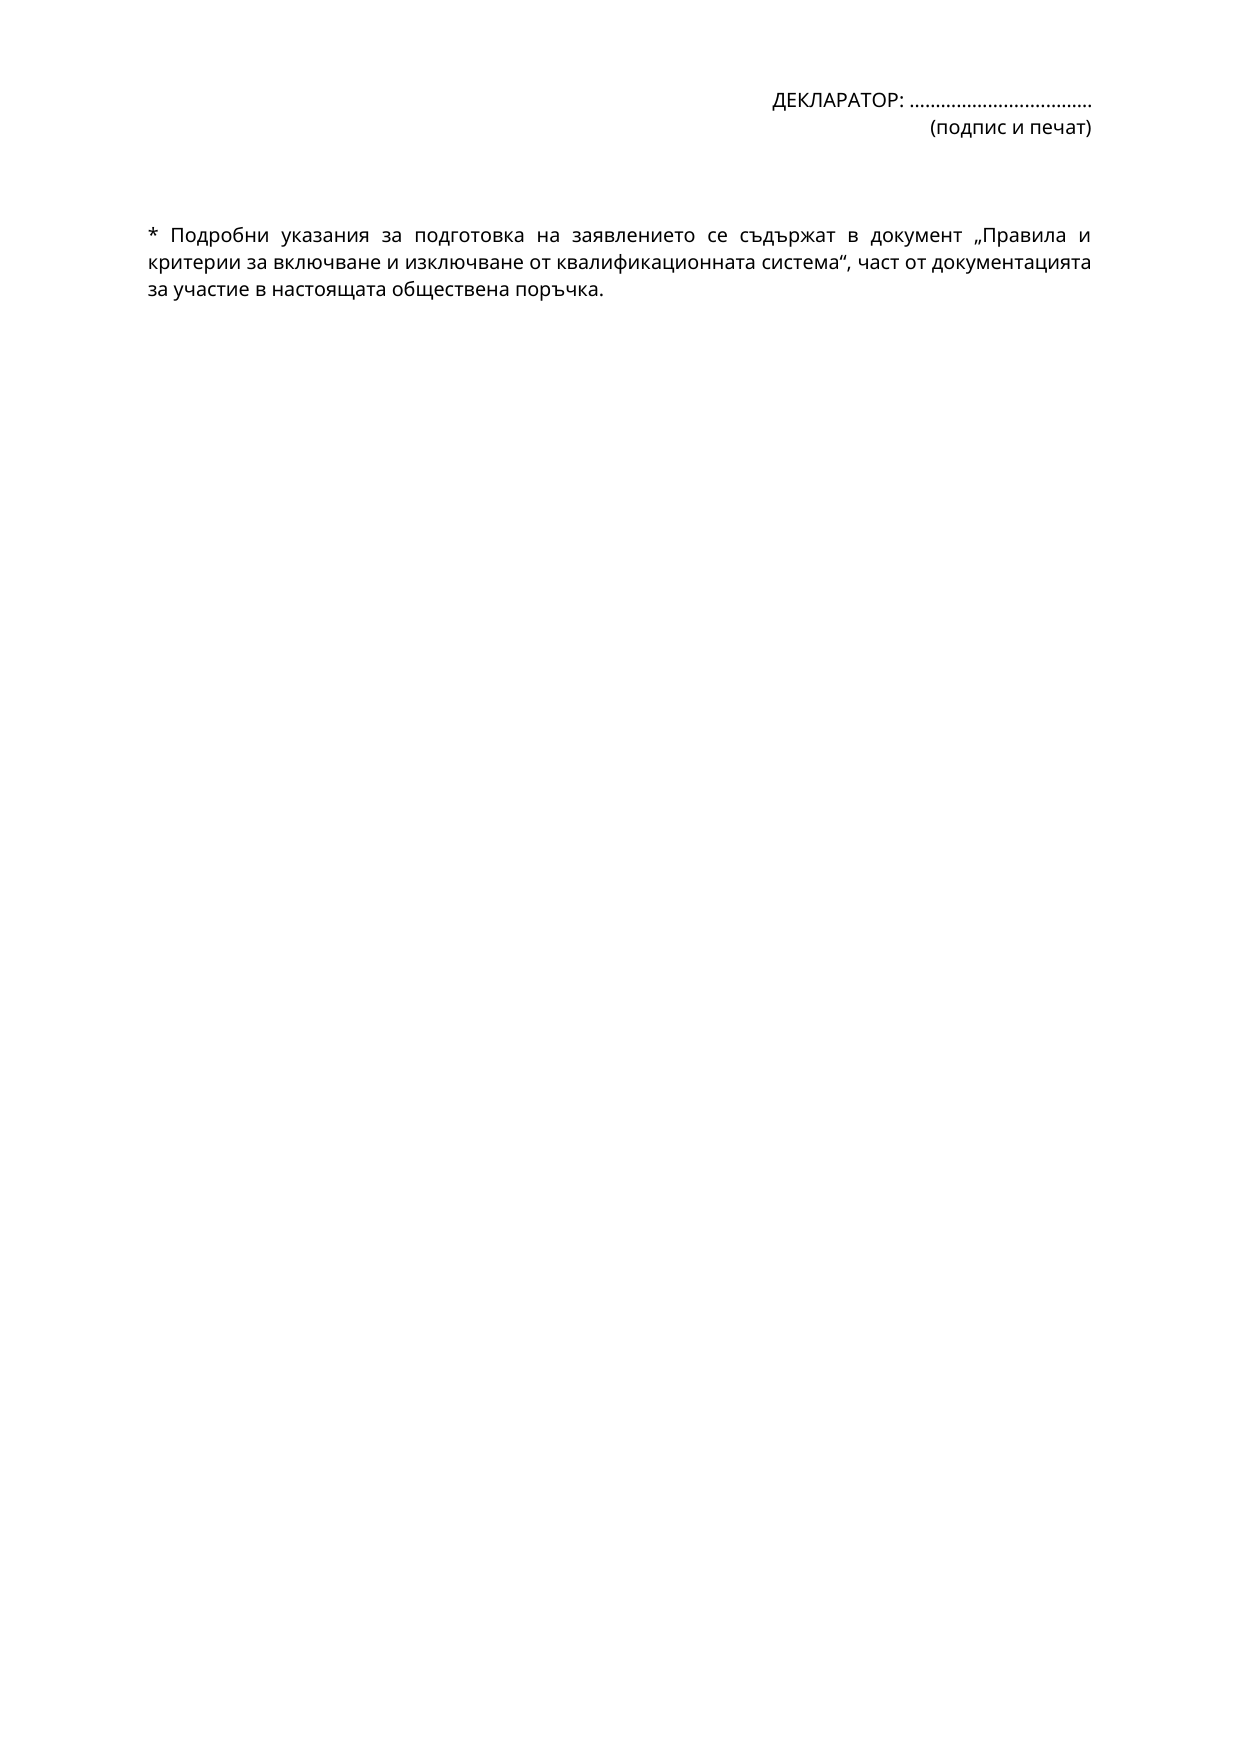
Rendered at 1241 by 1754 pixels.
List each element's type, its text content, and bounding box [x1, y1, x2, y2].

text ДЕКЛАРАТОР: ………………........……… [148, 86, 1093, 113]
text * Подробни указания за подготовка на заявлението се съдържат в документ „Правила и критерии за включване и изключване от квалификационната система“, част от документацията за участие в настоящата обществена поръчка. [148, 221, 1093, 302]
text (подпис и печат) [148, 113, 1093, 140]
